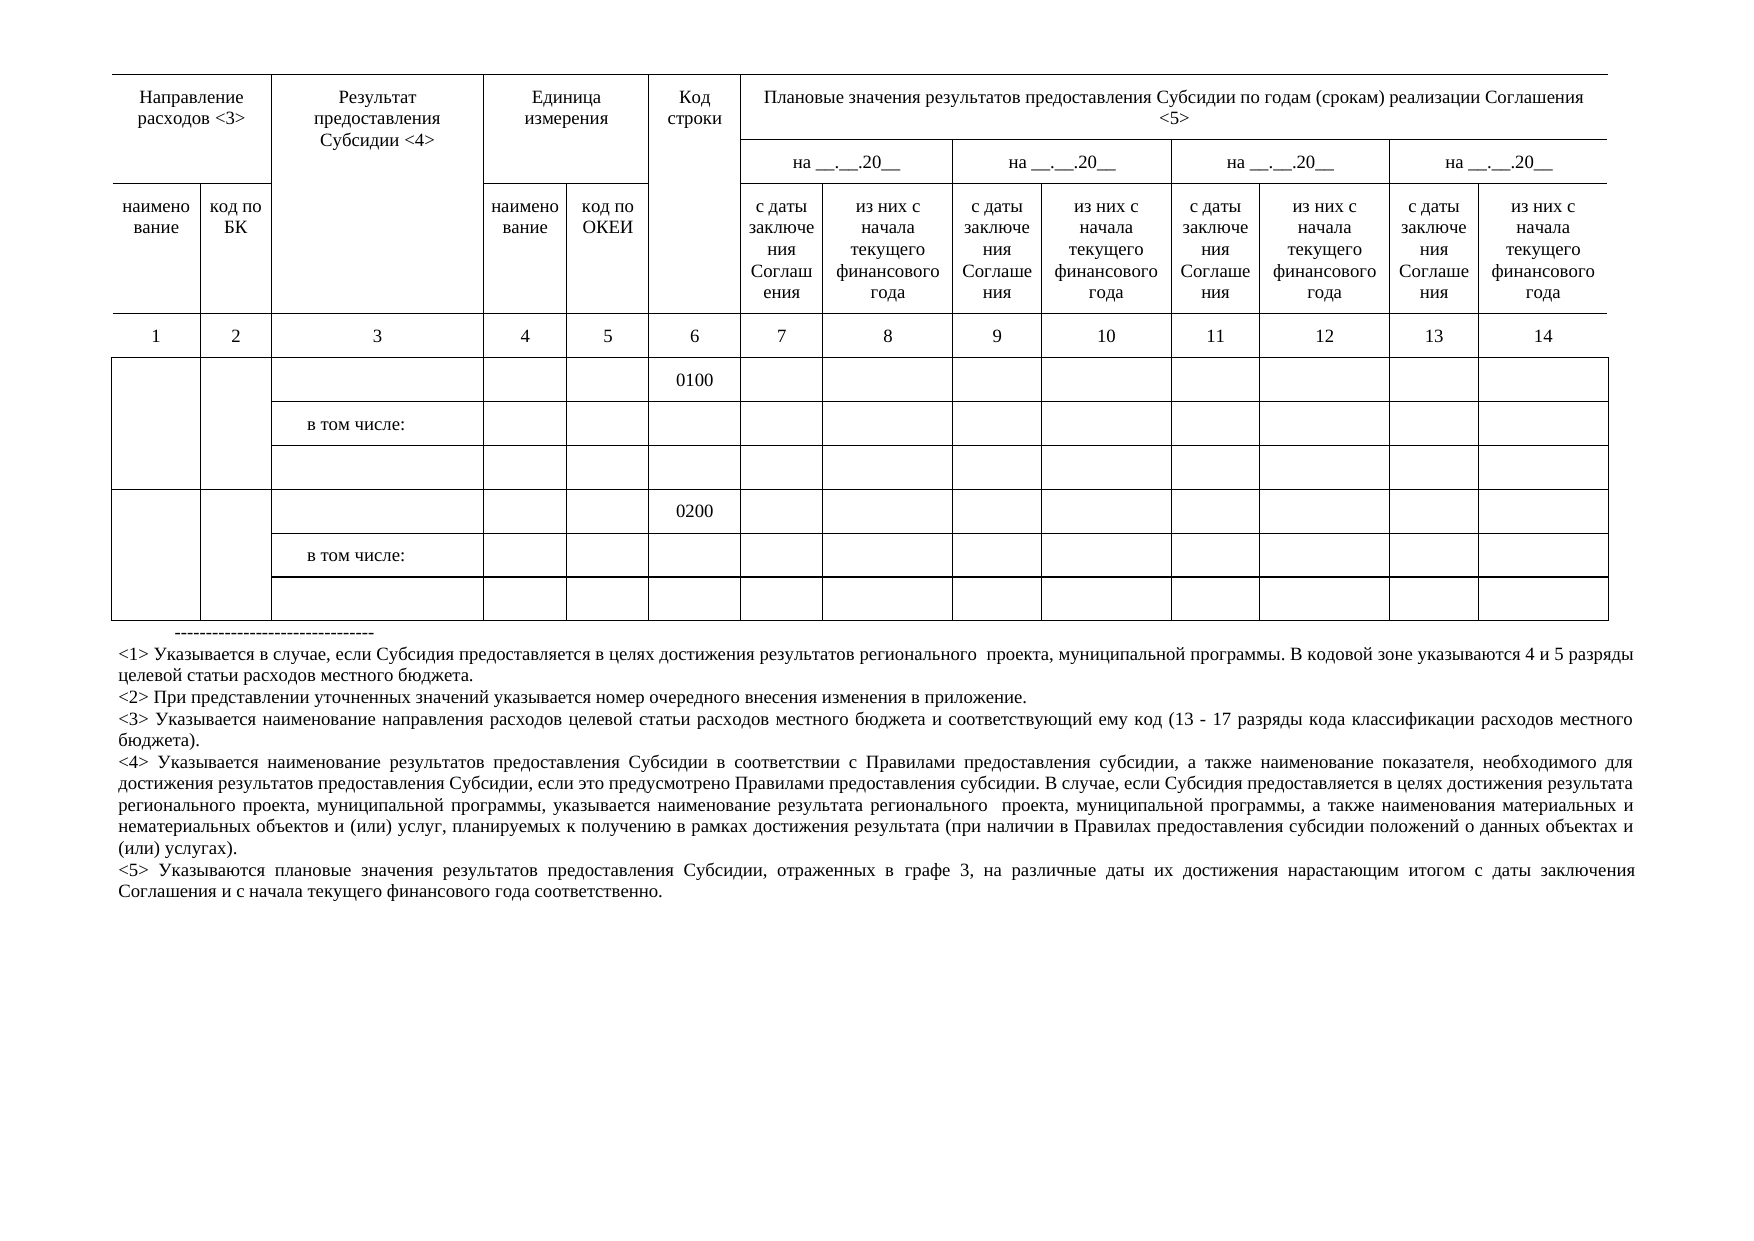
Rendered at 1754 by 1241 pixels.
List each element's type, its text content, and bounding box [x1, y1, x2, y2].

text -------------------------------- [118, 621, 1636, 643]
table_cell [567, 402, 648, 445]
table_cell 0200 [649, 490, 740, 532]
table_cell на __.__.20__ [1390, 139, 1608, 183]
table_cell [201, 358, 271, 489]
table_cell из них с начала текущего финансового года [1260, 184, 1389, 313]
table_cell [1042, 402, 1171, 445]
table_cell [649, 402, 740, 445]
table_cell [1042, 578, 1171, 620]
table_cell [1390, 534, 1478, 576]
table_cell [1479, 358, 1608, 401]
table_cell [823, 402, 952, 445]
table_cell [1172, 446, 1259, 489]
table_cell наименование [112, 184, 200, 313]
table_cell 9 [953, 314, 1041, 357]
table_cell 5 [567, 314, 648, 357]
table_cell [649, 446, 740, 489]
table_cell [272, 358, 483, 401]
table_cell [823, 534, 952, 576]
text <5> Указываются плановые значения результатов предоставления Субсидии, отраженных в графе 3, на различные даты их достижения нарастающим итогом с даты заключения Соглашения и с начала текущего финансового года соответственно. [118, 858, 1636, 902]
table_cell [567, 358, 648, 401]
table_cell [272, 446, 483, 489]
table_header Плановые значения результатов предоставления Субсидии по годам (срокам) реализации Соглашения <5> [741, 75, 1608, 139]
table_cell [953, 446, 1041, 489]
table_header Единица измерения [484, 75, 648, 183]
table_cell [484, 490, 566, 532]
table_cell 4 [484, 314, 566, 357]
table_cell код по ОКЕИ [567, 184, 648, 313]
table_cell [823, 446, 952, 489]
table_cell из них с начала текущего финансового года [823, 184, 952, 313]
table_cell [1390, 490, 1478, 532]
table_cell [272, 578, 483, 620]
table_header Код строки [649, 75, 740, 313]
table_cell 11 [1172, 314, 1259, 357]
table_cell [567, 578, 648, 620]
table_cell с даты заключения Соглашения [1390, 184, 1478, 313]
table_cell [1390, 402, 1478, 445]
table_header Направление расходов <3> [112, 75, 271, 183]
table_cell [1479, 402, 1608, 445]
table_cell [1172, 490, 1259, 532]
table_cell [953, 578, 1041, 620]
table_cell [484, 402, 566, 445]
table_cell на __.__.20__ [1172, 140, 1389, 183]
table_cell [741, 446, 822, 489]
table_cell [112, 490, 200, 620]
table_cell [484, 578, 566, 620]
table_cell [1390, 578, 1478, 620]
table_cell [741, 358, 822, 401]
table_cell [567, 534, 648, 576]
table_cell код по БК [201, 184, 271, 313]
table_cell [953, 490, 1041, 532]
table_cell [1479, 490, 1608, 532]
table_cell [1260, 446, 1389, 489]
table_cell [1042, 446, 1171, 489]
table_cell 3 [272, 314, 483, 357]
table_cell 2 [201, 314, 271, 357]
table_cell 6 [649, 314, 740, 357]
table_cell [741, 578, 822, 620]
table_cell [649, 534, 740, 576]
table_cell [201, 490, 271, 620]
table_cell с даты заключения Соглашения [1172, 184, 1259, 313]
table_cell [112, 358, 200, 489]
table_cell [1479, 534, 1608, 576]
table_cell [1172, 578, 1259, 620]
table_cell в том числе: [272, 402, 483, 445]
text <1> Указывается в случае, если Субсидия предоставляется в целях достижения результатов регионального проекта, муниципальной программы. В кодовой зоне указываются 4 и 5 разряды целевой статьи расходов местного бюджета. [118, 643, 1636, 686]
table_cell [953, 358, 1041, 401]
table_cell [741, 534, 822, 576]
table_cell из них с начала текущего финансового года [1042, 184, 1171, 313]
table_cell с даты заключения Соглашения [953, 184, 1041, 313]
table_cell из них с начала текущего финансового года [1479, 183, 1608, 313]
table_cell [953, 534, 1041, 576]
table_cell [1260, 490, 1389, 532]
table_cell [567, 490, 648, 532]
table_cell [1042, 534, 1171, 576]
table_cell [1172, 402, 1259, 445]
table_cell [649, 578, 740, 620]
table_cell [1172, 358, 1259, 401]
table_cell [484, 534, 566, 576]
table_cell 8 [823, 314, 952, 357]
table_cell с даты заключения Соглашения [741, 184, 822, 313]
table_cell [484, 446, 566, 489]
table_cell 13 [1390, 314, 1478, 357]
table_cell [1260, 534, 1389, 576]
table_cell [1390, 446, 1478, 489]
table_cell 10 [1042, 314, 1171, 357]
table_cell [741, 490, 822, 532]
table_cell [272, 490, 483, 532]
table_cell 0100 [649, 358, 740, 401]
table_cell на __.__.20__ [953, 140, 1171, 183]
table_cell наименование [484, 184, 566, 313]
table_cell 14 [1479, 313, 1608, 357]
table_cell [1390, 358, 1478, 401]
table_cell [1042, 358, 1171, 401]
text <4> Указывается наименование результатов предоставления Субсидии в соответствии с Правилами предоставления субсидии, а также наименование показателя, необходимого для достижения результатов предоставления Субсидии, если это предусмотрено Правилами предоставления субсидии. В случае, если Субсидия предоставляется в целях достижения результата регионального проекта, муниципальной программы, указывается наименование результата регионального проекта, муниципальной программы, а также наименования материальных и нематериальных объектов и (или) услуг, планируемых к получению в рамках достижения результата (при наличии в Правилах предоставления субсидии положений о данных объектах и (или) услугах). [118, 751, 1636, 858]
table_cell [1479, 446, 1608, 489]
table_cell [823, 358, 952, 401]
table_cell [741, 402, 822, 445]
table_cell [1479, 578, 1608, 620]
table_cell [953, 402, 1041, 445]
table_cell [1260, 578, 1389, 620]
table_cell 7 [741, 314, 822, 357]
table_cell на __.__.20__ [741, 140, 952, 183]
text <3> Указывается наименование направления расходов целевой статьи расходов местного бюджета и соответствующий ему код (13 - 17 разряды кода классификации расходов местного бюджета). [118, 707, 1636, 751]
table_cell 1 [112, 314, 200, 357]
table_cell [823, 490, 952, 532]
table_cell [1042, 490, 1171, 532]
table_cell [484, 358, 566, 401]
table_cell [823, 578, 952, 620]
table_cell в том числе: [272, 534, 483, 576]
text <2> При представлении уточненных значений указывается номер очередного внесения изменения в приложение. [118, 686, 1636, 707]
table_cell [1260, 358, 1389, 401]
table_cell [567, 446, 648, 489]
table_cell [1260, 402, 1389, 445]
table_cell 12 [1260, 314, 1389, 357]
table_header Результат предоставления Субсидии <4> [272, 75, 483, 313]
table_cell [1172, 534, 1259, 576]
